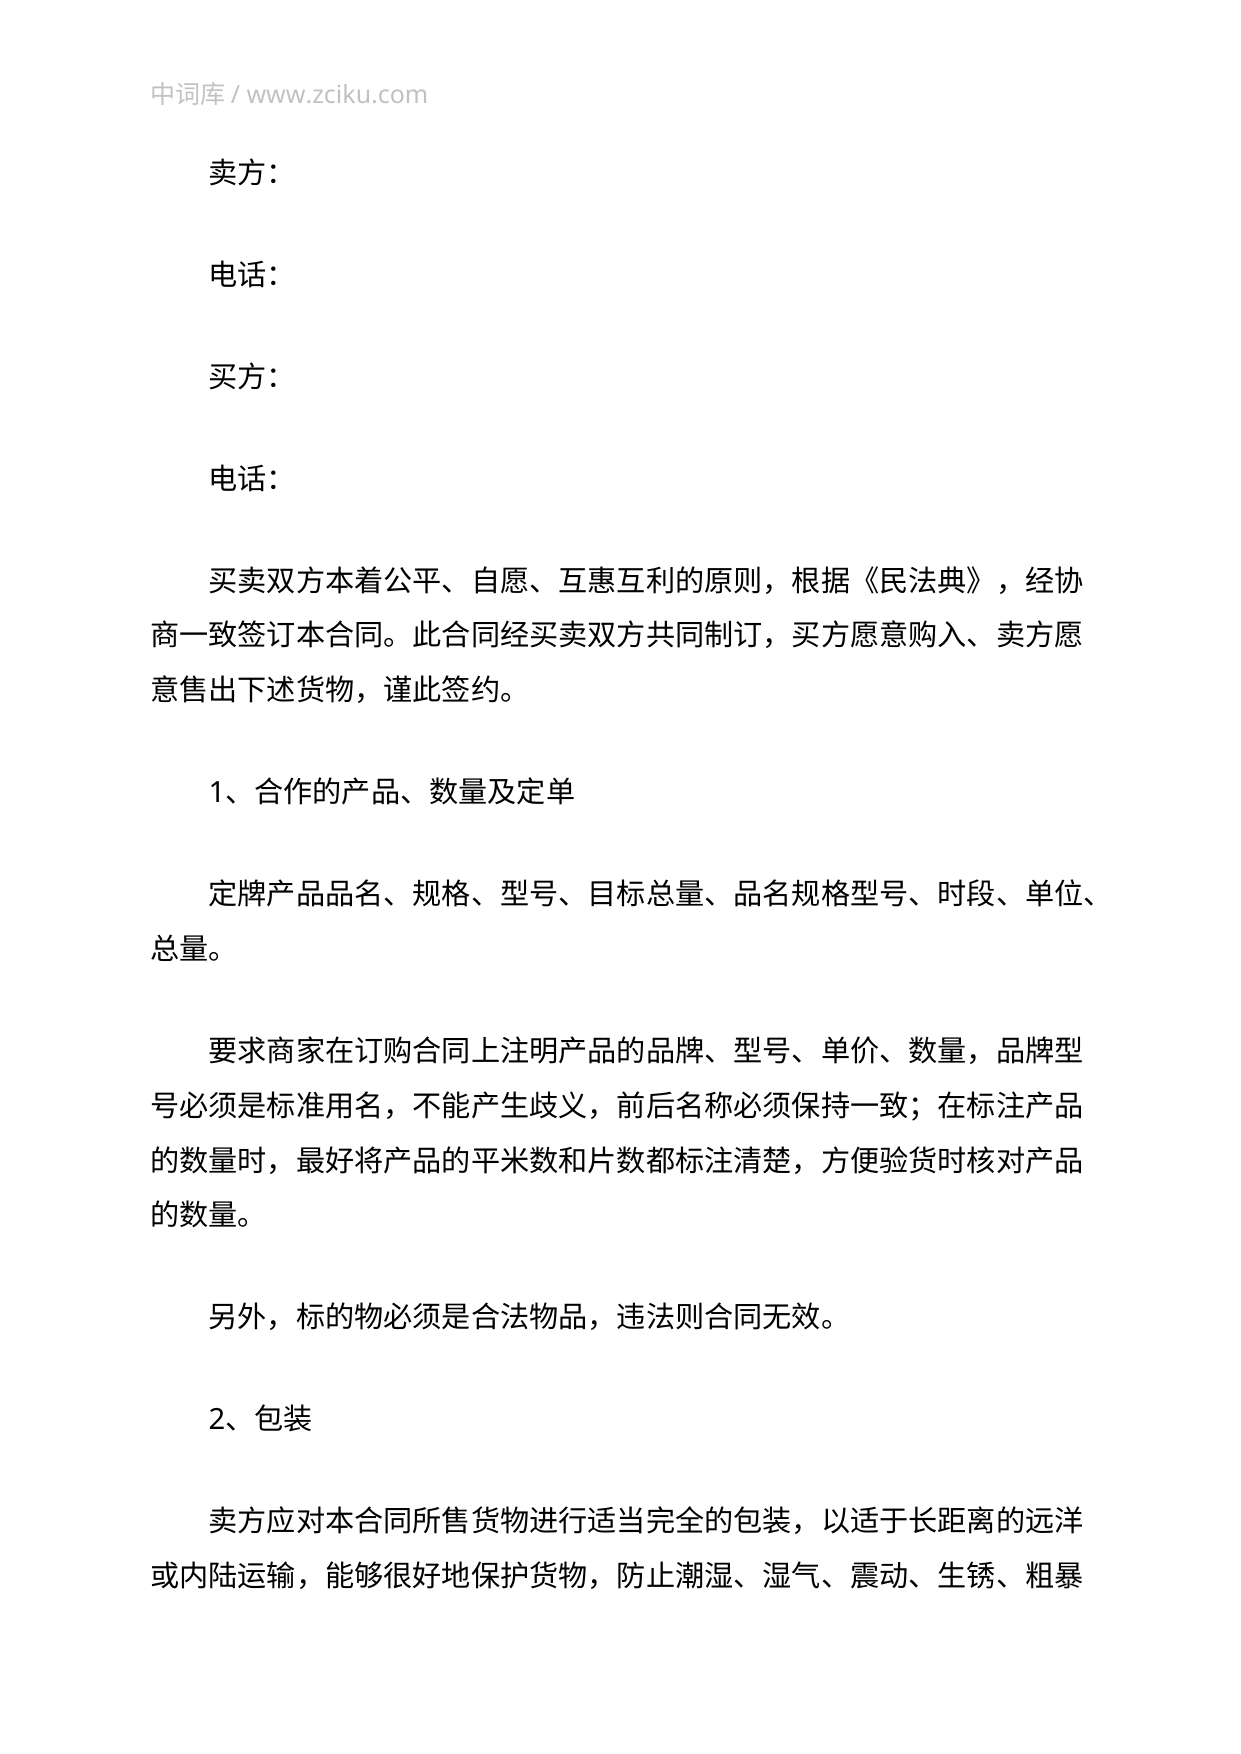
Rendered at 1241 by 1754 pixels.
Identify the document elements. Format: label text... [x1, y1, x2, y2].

text 电话： [150, 455, 1090, 498]
text 2、包装 [150, 1396, 1090, 1438]
text 另外，标的物必须是合法物品，违法则合同无效。 [150, 1294, 1090, 1336]
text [150, 1497, 1090, 1595]
text 要求商家在订购合同上注明产品的品牌、型号、单价、数量，品牌型号必须是标准用名，不能产生歧义，前后名称必须保持一致；在标注产品的数量时，最好将产品的平米数和片数都标注清楚，方便验货时核对产品的数量。 [150, 1027, 1090, 1234]
text 买卖双方本着公平、自愿、互惠互利的原则，根据《民法典》，经协商一致签订本合同。此合同经买卖双方共同制订，买方愿意购入、卖方愿意售出下述货物，谨此签约。 [150, 557, 1090, 709]
text 电话： [150, 252, 1090, 294]
text 1、合作的产品、数量及定单 [150, 769, 1090, 811]
text 定牌产品品名、规格、型号、目标总量、品名规格型号、时段、单位、总量。 [150, 871, 1090, 968]
text 买方： [150, 353, 1090, 396]
text 卖方： [150, 150, 1090, 192]
